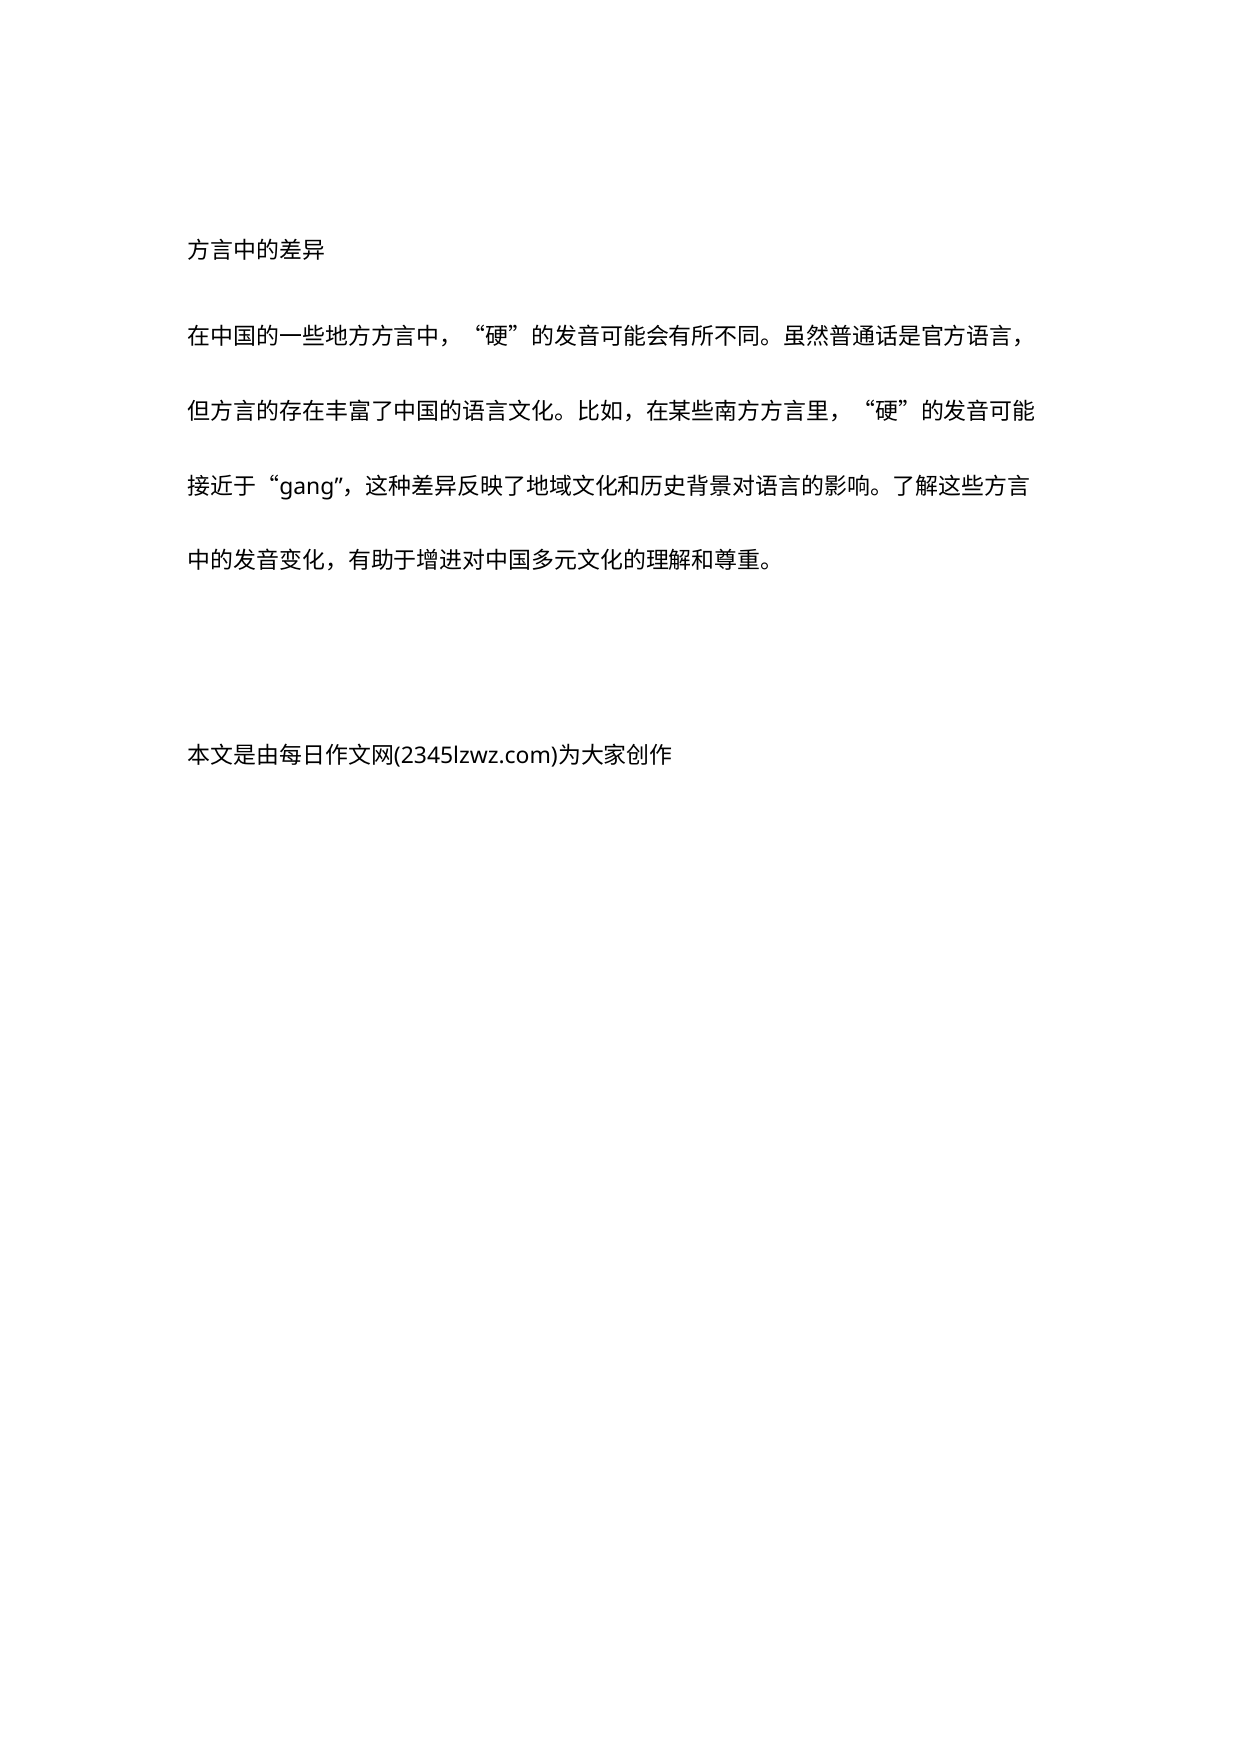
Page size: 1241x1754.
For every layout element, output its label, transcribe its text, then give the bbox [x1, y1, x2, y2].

text 本文是由每日作文网(2345lzwz.com)为大家创作 [187, 721, 1053, 786]
text 方言中的差异 [187, 216, 1053, 281]
text 在中国的一些地方方言中，“硬”的发音可能会有所不同。虽然普通话是官方语言，但方言的存在丰富了中国的语言文化。比如，在某些南方方言里，“硬”的发音可能接近于“gang”，这种差异反映了地域文化和历史背景对语言的影响。了解这些方言中的发音变化，有助于增进对中国多元文化的理解和尊重。 [187, 302, 1053, 591]
